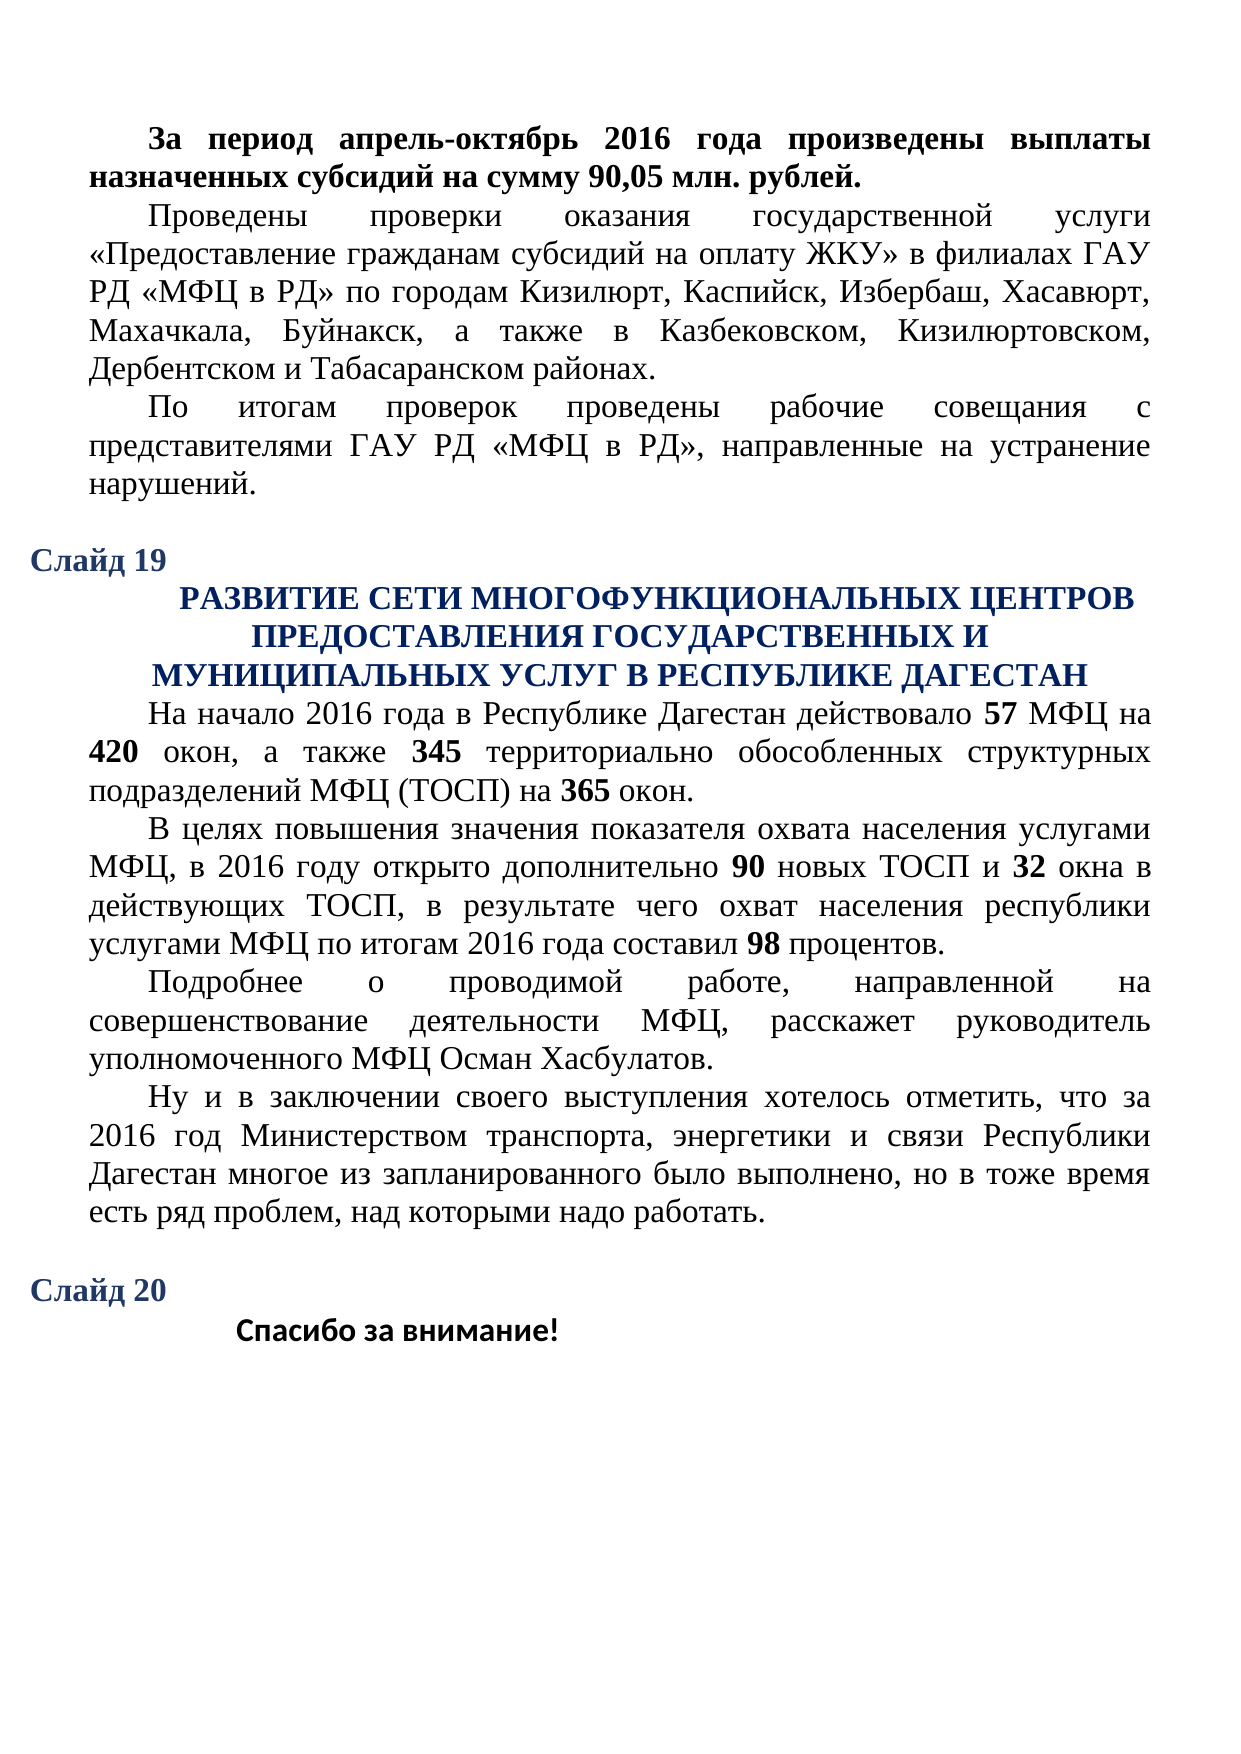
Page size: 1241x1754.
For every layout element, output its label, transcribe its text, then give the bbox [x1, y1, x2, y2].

text Ну и в заключении своего выступления хотелось отметить, что за 2016 год Министерством транспорта, энергетики и связи Республики Дагестан многое из запланированного было выполнено, но в тоже время есть ряд проблем, над которыми надо работать. [88, 1076, 1152, 1230]
text Подробнее о проводимой работе, направленной на совершенствование деятельности МФЦ, расскажет руководитель уполномоченного МФЦ Осман Хасбулатов. [88, 961, 1152, 1076]
text Слайд 19 [29, 540, 1152, 578]
text Проведены проверки оказания государственной услуги «Предоставление гражданам субсидий на оплату ЖКУ» в филиалах ГАУ РД «МФЦ в РД» по городам Кизилюрт, Каспийск, Избербаш, Хасавюрт, Махачкала, Буйнакск, а также в Казбековском, Кизилюртовском, Дербентском и Табасаранском районах. [88, 195, 1152, 386]
text За период апрель-октябрь 2016 года произведены выплаты назначенных субсидий на сумму 90,05 млн. рублей. [88, 118, 1152, 195]
text По итогам проверок проведены рабочие совещания с представителями ГАУ РД «МФЦ в РД», направленные на устранение нарушений. [88, 386, 1152, 501]
text На начало 2016 года в Республике Дагестан действовало 57 МФЦ на 420 окон, а также 345 территориально обособленных структурных подразделений МФЦ (ТОСП) на 365 окон. [88, 693, 1152, 808]
text Слайд 20 [29, 1271, 1152, 1309]
text Спасибо за внимание! [177, 1309, 1152, 1349]
text РАЗВИТИЕ СЕТИ МНОГОФУНКЦИОНАЛЬНЫХ ЦЕНТРОВ ПРЕДОСТАВЛЕНИЯ ГОСУДАРСТВЕННЫХ И МУНИЦИПАЛЬНЫХ УСЛУГ В РЕСПУБЛИКЕ ДАГЕСТАН [88, 578, 1152, 693]
text В целях повышения значения показателя охвата населения услугами МФЦ, в 2016 году открыто дополнительно 90 новых ТОСП и 32 окна в действующих ТОСП, в результате чего охват населения республики услугами МФЦ по итогам 2016 года составил 98 процентов. [88, 808, 1152, 961]
